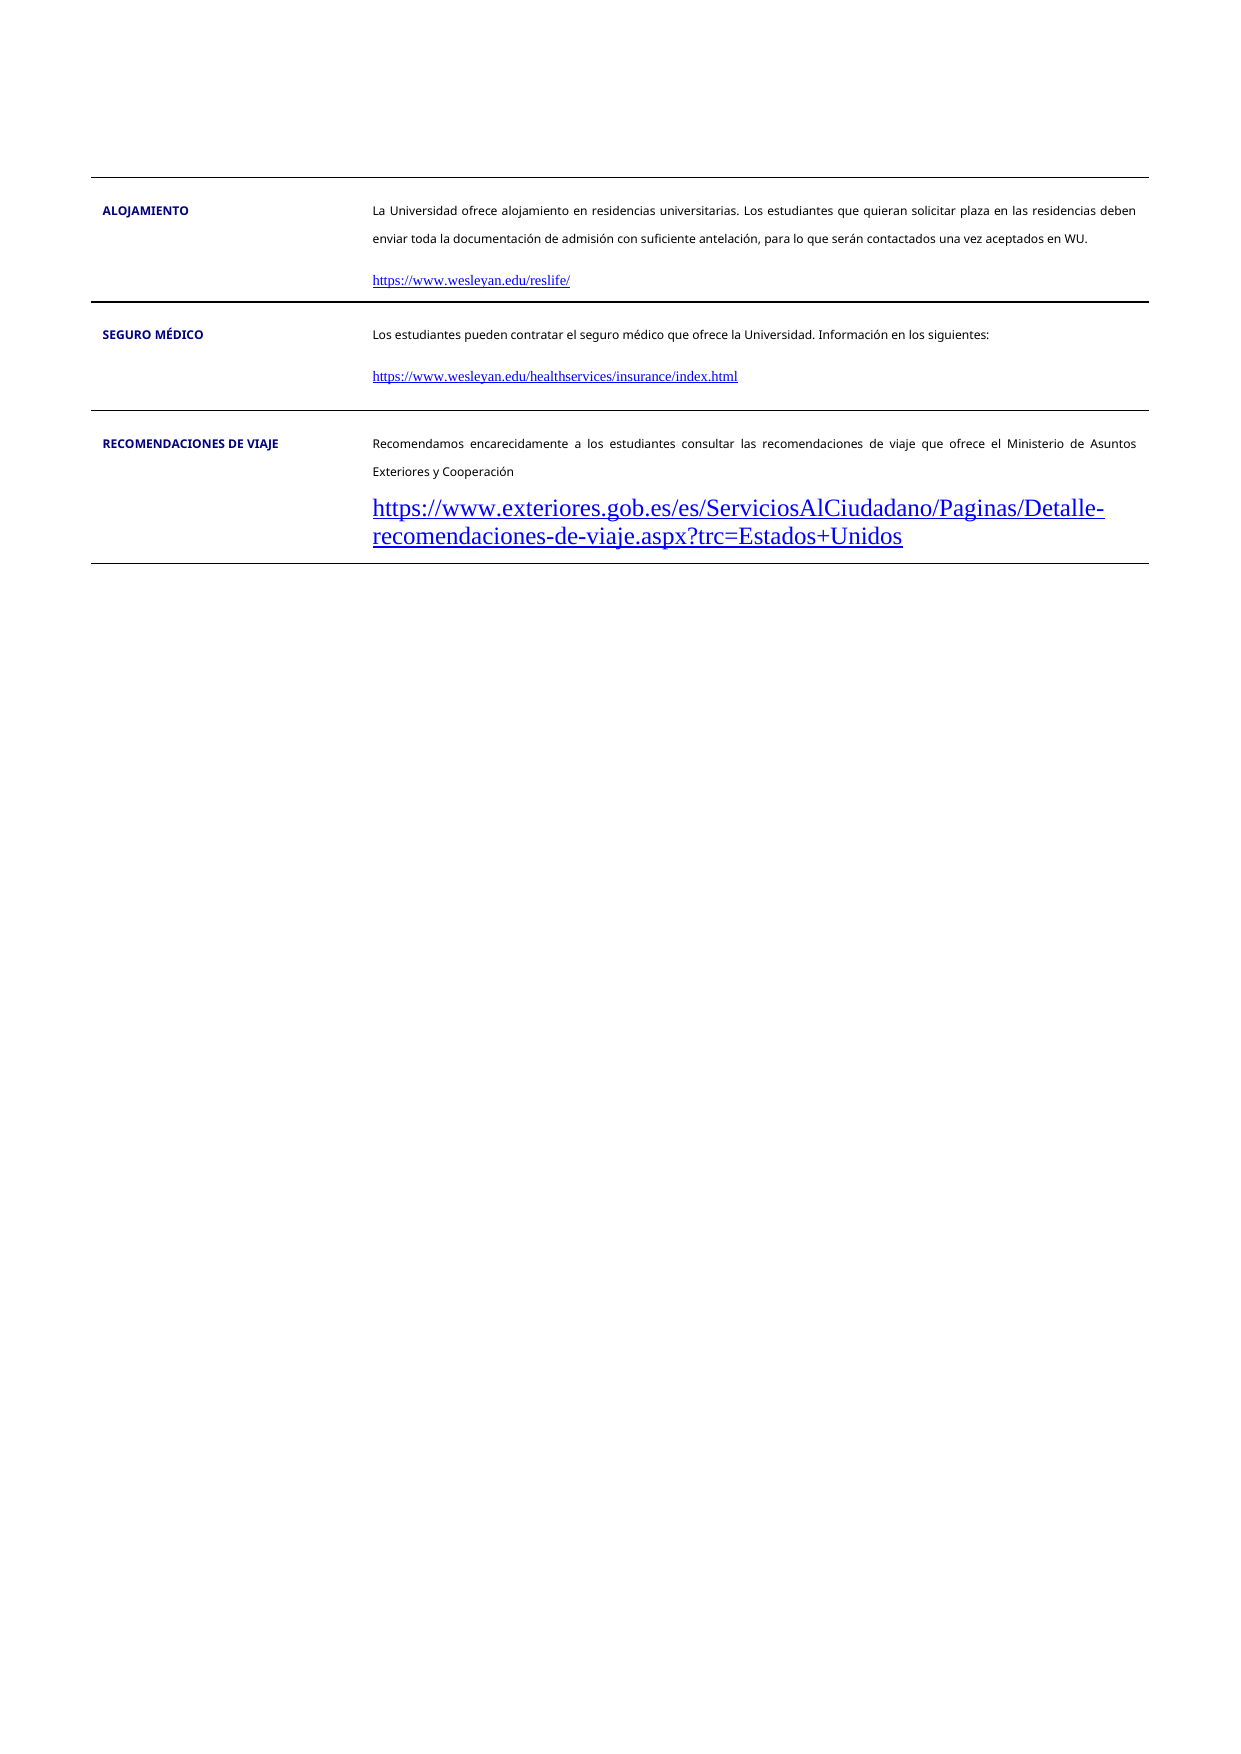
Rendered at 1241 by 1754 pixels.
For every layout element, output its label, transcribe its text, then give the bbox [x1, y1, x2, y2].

table_cell RECOMENDACIONES DE VIAJE [91, 411, 361, 563]
table_cell ALOJAMIENTO [91, 178, 361, 301]
table_cell Los estudiantes pueden contratar el seguro médico que ofrece la Universidad. Información en los siguientes: https://www.wesleyan.edu/healthservices/insurance/index.html [361, 303, 1149, 410]
table_cell SEGURO MÉDICO [91, 303, 361, 410]
table_cell Recomendamos encarecidamente a los estudiantes consultar las recomendaciones de viaje que ofrece el Ministerio de Asuntos Exteriores y Cooperación https://www.exteriores.gob.es/es/ServiciosAlCiudadano/Paginas/Detalle-recomendaciones-de-viaje.aspx?trc=Estados+Unidos [361, 411, 1149, 563]
table_cell La Universidad ofrece alojamiento en residencias universitarias. Los estudiantes que quieran solicitar plaza en las residencias deben enviar toda la documentación de admisión con suficiente antelación, para lo que serán contactados una vez aceptados en WU. https://www.wesleyan.edu/reslife/ [361, 178, 1149, 301]
